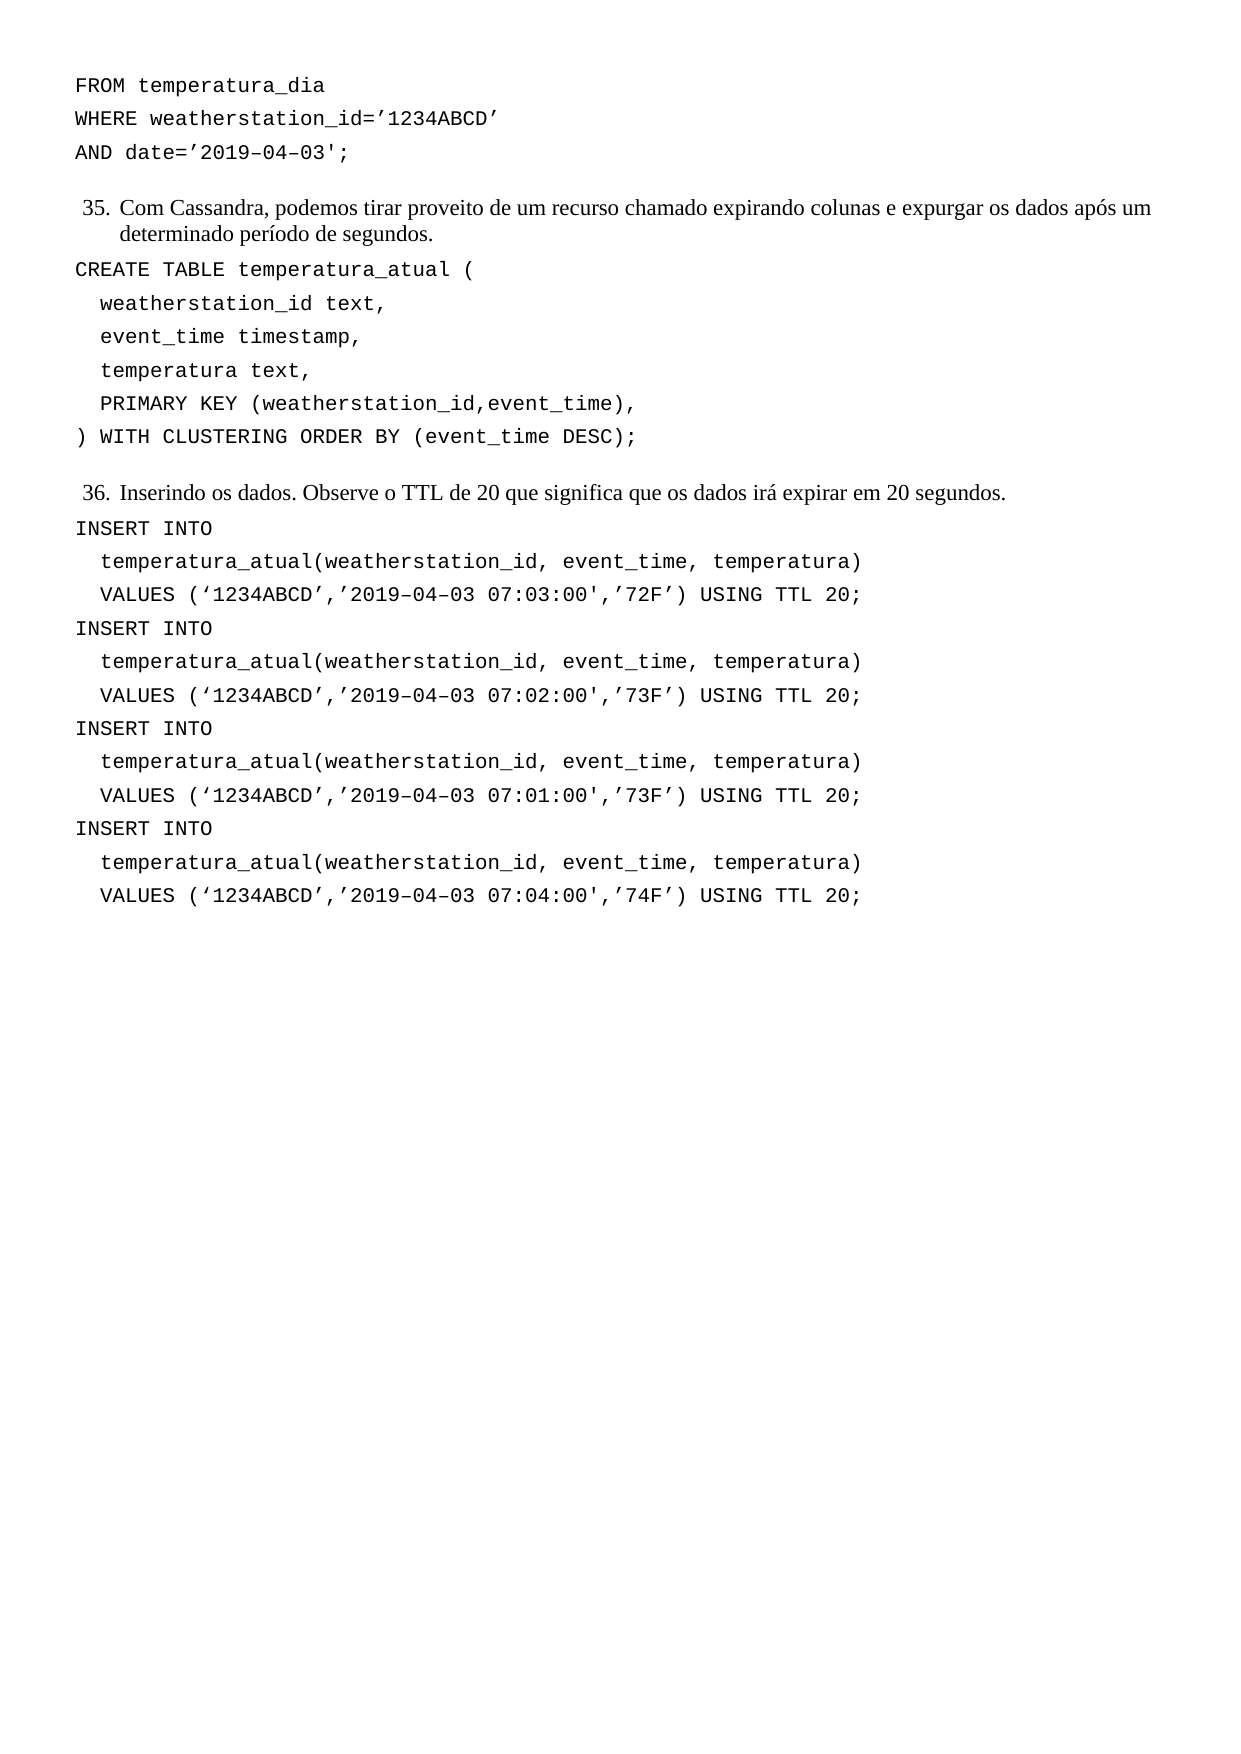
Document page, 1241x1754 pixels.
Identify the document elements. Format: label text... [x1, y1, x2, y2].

text VALUES (‘1234ABCD’,’2019–04–03 07:03:00',’72F’) USING TTL 20; [75, 584, 1165, 608]
text ) WITH CLUSTERING ORDER BY (event_time DESC); [75, 426, 1165, 450]
text PRIMARY KEY (weatherstation_id,event_time), [75, 393, 1165, 417]
text INSERT INTO [75, 517, 1165, 541]
text temperatura_atual(weatherstation_id, event_time, temperatura) [75, 651, 1165, 675]
text VALUES (‘1234ABCD’,’2019–04–03 07:01:00',’73F’) USING TTL 20; [75, 785, 1165, 809]
text weatherstation_id text, [75, 293, 1165, 316]
text INSERT INTO [75, 618, 1165, 641]
text WHERE weatherstation_id=’1234ABCD’ [75, 108, 1165, 132]
text AND date=’2019–04–03'; [75, 142, 1165, 166]
text INSERT INTO [75, 818, 1165, 842]
text event_time timestamp, [75, 326, 1165, 350]
text VALUES (‘1234ABCD’,’2019–04–03 07:04:00',’74F’) USING TTL 20; [75, 885, 1165, 909]
text FROM temperatura_dia [75, 75, 1165, 99]
text temperatura_atual(weatherstation_id, event_time, temperatura) [75, 551, 1165, 574]
list Inserindo os dados. Observe o TTL de 20 que significa que os dados irá expirar em 20 segundos. [82, 479, 1165, 505]
list Com Cassandra, podemos tirar proveito de um recurso chamado expirando colunas e expurgar os dados após um determinado período de segundos. [82, 194, 1165, 247]
text INSERT INTO [75, 718, 1165, 742]
text VALUES (‘1234ABCD’,’2019–04–03 07:02:00',’73F’) USING TTL 20; [75, 685, 1165, 708]
text temperatura text, [75, 359, 1165, 383]
text temperatura_atual(weatherstation_id, event_time, temperatura) [75, 852, 1165, 876]
text temperatura_atual(weatherstation_id, event_time, temperatura) [75, 752, 1165, 775]
text CREATE TABLE temperatura_atual ( [75, 259, 1165, 283]
